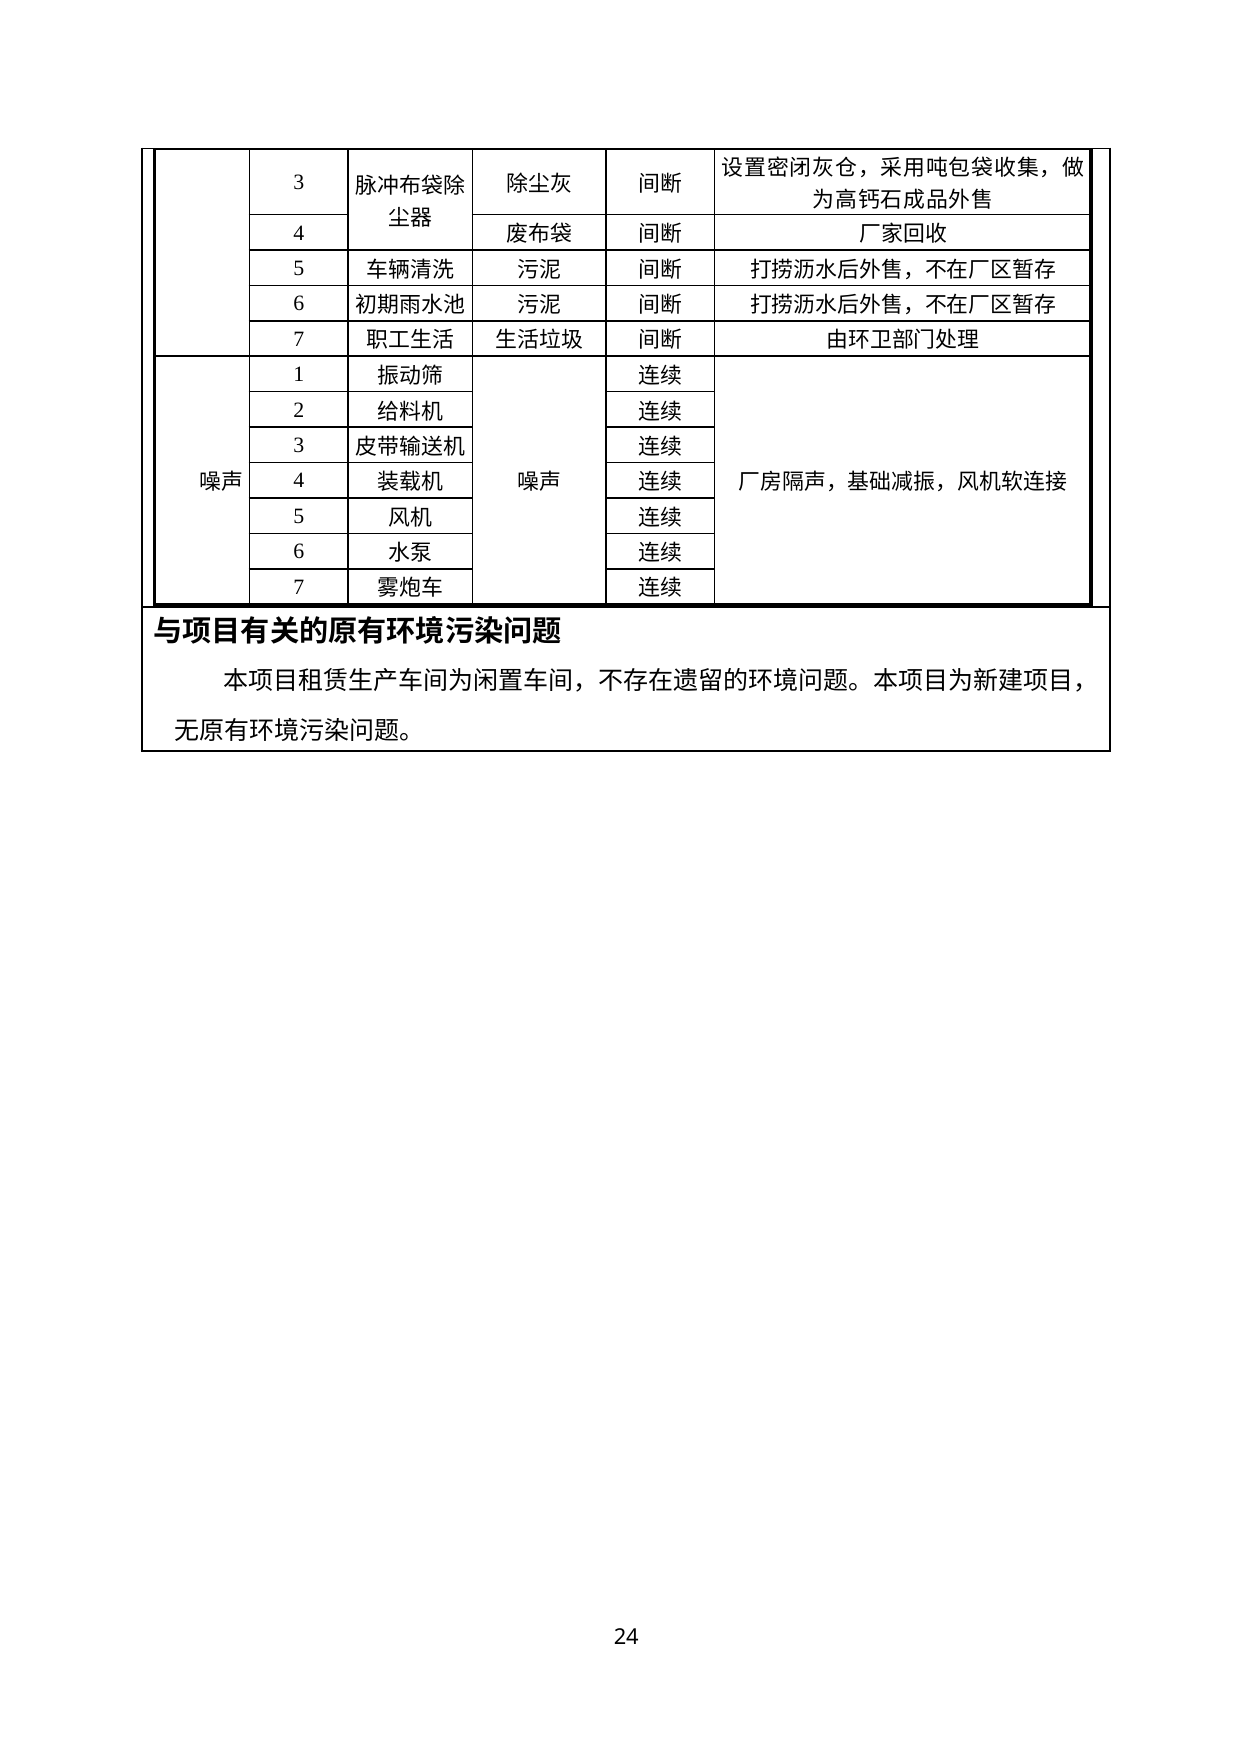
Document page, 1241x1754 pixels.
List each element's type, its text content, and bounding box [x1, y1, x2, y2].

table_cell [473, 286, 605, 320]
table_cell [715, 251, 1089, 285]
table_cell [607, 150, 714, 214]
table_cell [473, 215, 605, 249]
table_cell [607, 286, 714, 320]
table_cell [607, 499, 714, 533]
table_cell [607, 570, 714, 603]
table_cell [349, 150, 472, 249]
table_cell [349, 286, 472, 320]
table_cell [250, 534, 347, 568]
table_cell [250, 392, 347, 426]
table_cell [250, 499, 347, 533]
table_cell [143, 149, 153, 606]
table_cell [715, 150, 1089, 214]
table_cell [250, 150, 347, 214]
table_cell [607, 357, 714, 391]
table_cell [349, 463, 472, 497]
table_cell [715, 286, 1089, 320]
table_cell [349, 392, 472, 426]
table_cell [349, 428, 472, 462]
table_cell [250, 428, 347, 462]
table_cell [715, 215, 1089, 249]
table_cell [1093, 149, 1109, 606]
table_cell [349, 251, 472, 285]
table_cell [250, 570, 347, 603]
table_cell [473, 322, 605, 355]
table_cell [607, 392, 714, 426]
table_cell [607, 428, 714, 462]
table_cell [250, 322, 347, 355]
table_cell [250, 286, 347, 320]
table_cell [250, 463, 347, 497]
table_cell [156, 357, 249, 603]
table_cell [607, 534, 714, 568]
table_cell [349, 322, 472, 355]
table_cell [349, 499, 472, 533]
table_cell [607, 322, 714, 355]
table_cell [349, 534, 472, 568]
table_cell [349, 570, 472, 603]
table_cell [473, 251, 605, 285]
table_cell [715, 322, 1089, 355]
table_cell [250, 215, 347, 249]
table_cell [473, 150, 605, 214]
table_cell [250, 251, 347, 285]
table_cell 与项目有关的原有环境污染问题 本项目租赁生产车间为闲置车间，不存在遗留的环境问题。本项目为新建项目，无原有环境污染问题。 [143, 608, 1109, 750]
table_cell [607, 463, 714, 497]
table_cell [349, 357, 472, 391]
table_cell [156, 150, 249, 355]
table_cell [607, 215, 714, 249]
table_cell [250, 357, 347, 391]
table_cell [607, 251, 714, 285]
